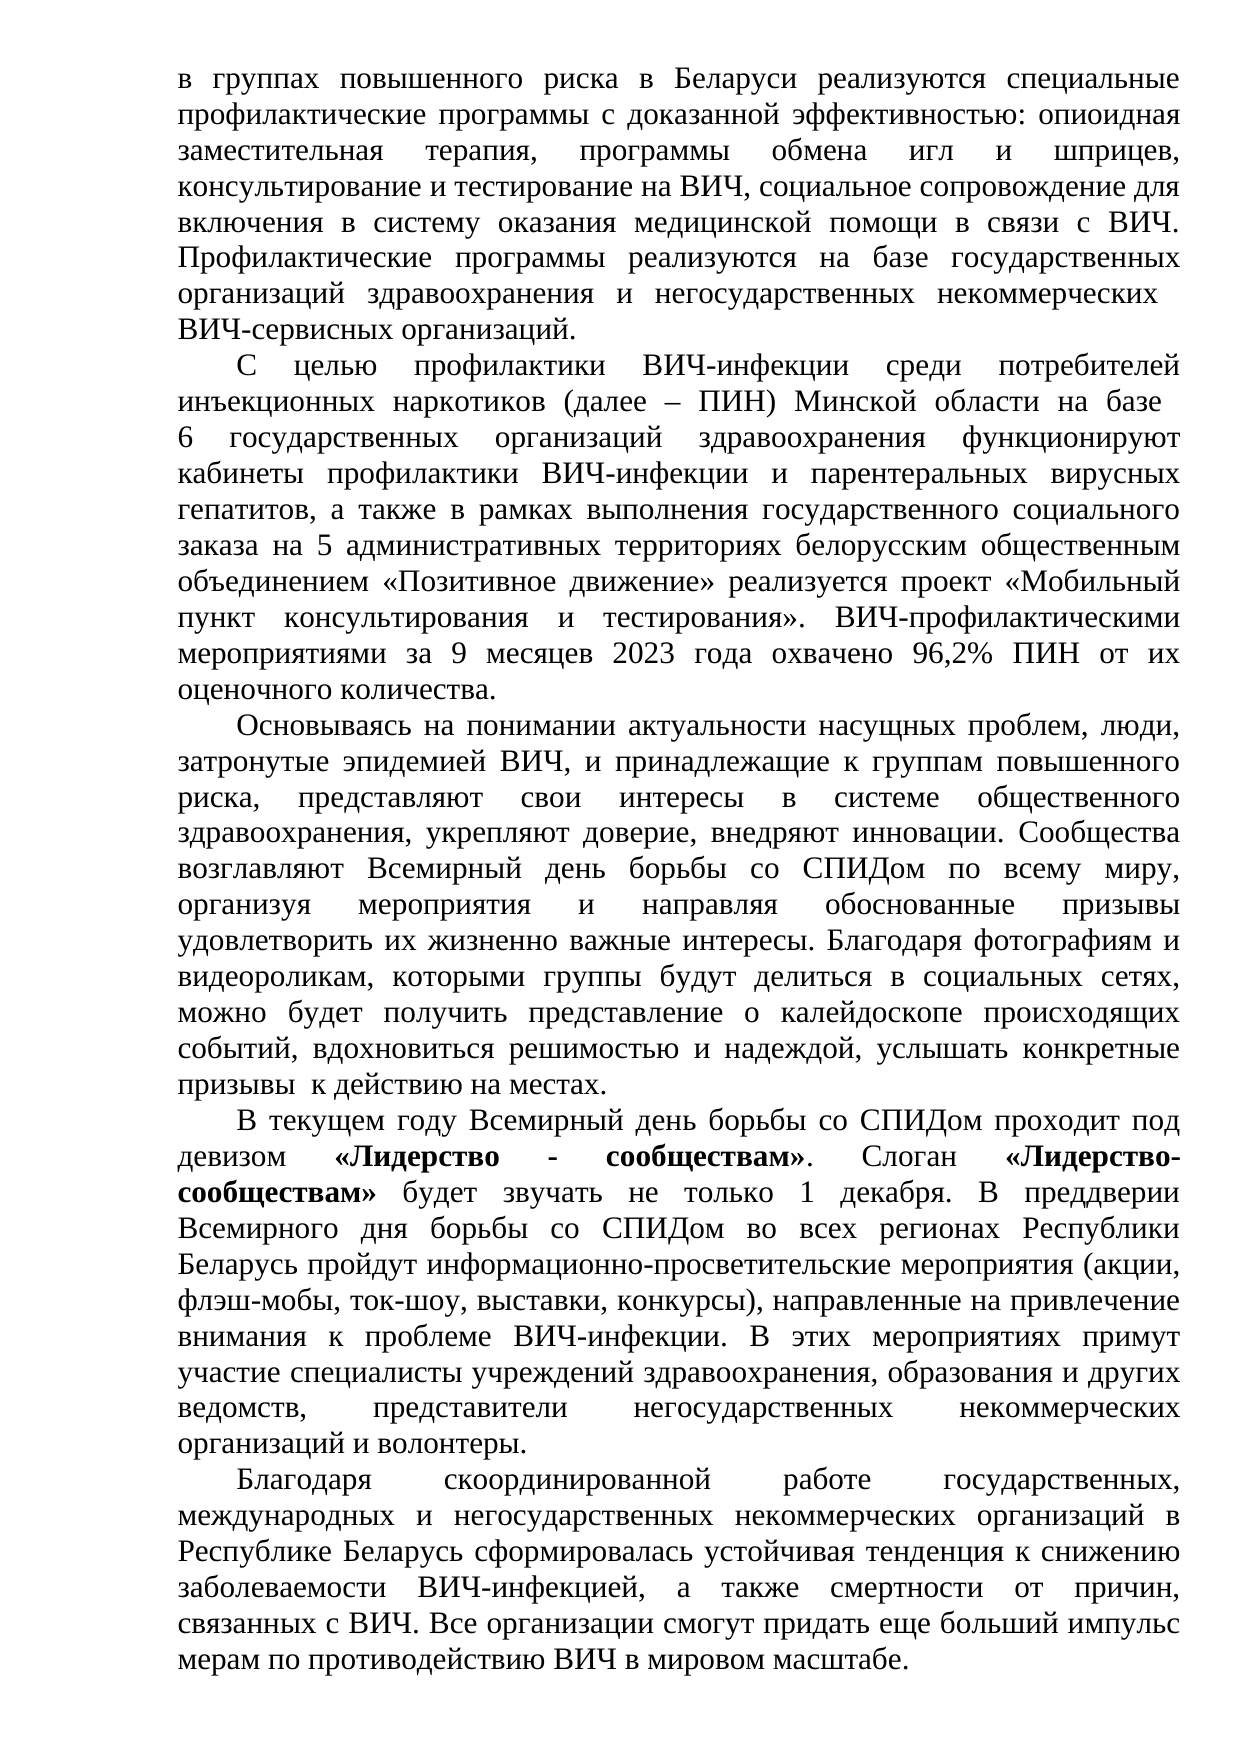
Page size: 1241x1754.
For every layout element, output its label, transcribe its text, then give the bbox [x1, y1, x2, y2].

text В текущем году Всемирный день борьбы со СПИДом проходит под девизом «Лидерство - сообществам». Слоган «Лидерство- сообществам» будет звучать не только 1 декабря. В преддверии Всемирного дня борьбы со СПИДом во всех регионах Республики Беларусь пройдут информационно-просветительские мероприятия (акции, флэш-мобы, ток-шоу, выставки, конкурсы), направленные на привлечение внимания к проблеме ВИЧ-инфекции. В этих мероприятиях примут участие специалисты учреждений здравоохранения, образования и других ведомств, представители негосударственных некоммерческих организаций и волонтеры. [177, 1101, 1181, 1461]
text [177, 59, 1181, 347]
text Благодаря скоординированной работе государственных, международных и негосударственных некоммерческих организаций в Республике Беларусь сформировалась устойчивая тенденция к снижению заболеваемости ВИЧ-инфекцией, а также смертности от причин, связанных с ВИЧ. Все организации смогут придать еще больший импульс мерам по противодействию ВИЧ в мировом масштабе. [177, 1461, 1181, 1676]
text С целью профилактики ВИЧ-инфекции среди потребителей инъекционных наркотиков (далее – ПИН) Минской области на базе 6 государственных организаций здравоохранения функционируют кабинеты профилактики ВИЧ-инфекции и парентеральных вирусных гепатитов, а также в рамках выполнения государственного социального заказа на 5 административных территориях белорусским общественным объединением «Позитивное движение» реализуется проект «Мобильный пункт консультирования и тестирования». ВИЧ-профилактическими мероприятиями за 9 месяцев 2023 года охвачено 96,2% ПИН от их оценочного количества. [177, 347, 1181, 706]
text Основываясь на понимании актуальности насущных проблем, люди, затронутые эпидемией ВИЧ, и принадлежащие к группам повышенного риска, представляют свои интересы в системе общественного здравоохранения, укрепляют доверие, внедряют инновации. Сообщества возглавляют Всемирный день борьбы со СПИДом по всему миру, организуя мероприятия и направляя обоснованные призывы удовлетворить их жизненно важные интересы. Благодаря фотографиям и видеороликам, которыми группы будут делиться в социальных сетях, можно будет получить представление о калейдоскопе происходящих событий, вдохновиться решимостью и надеждой, услышать конкретные призывы к действию на местах. [177, 706, 1181, 1101]
